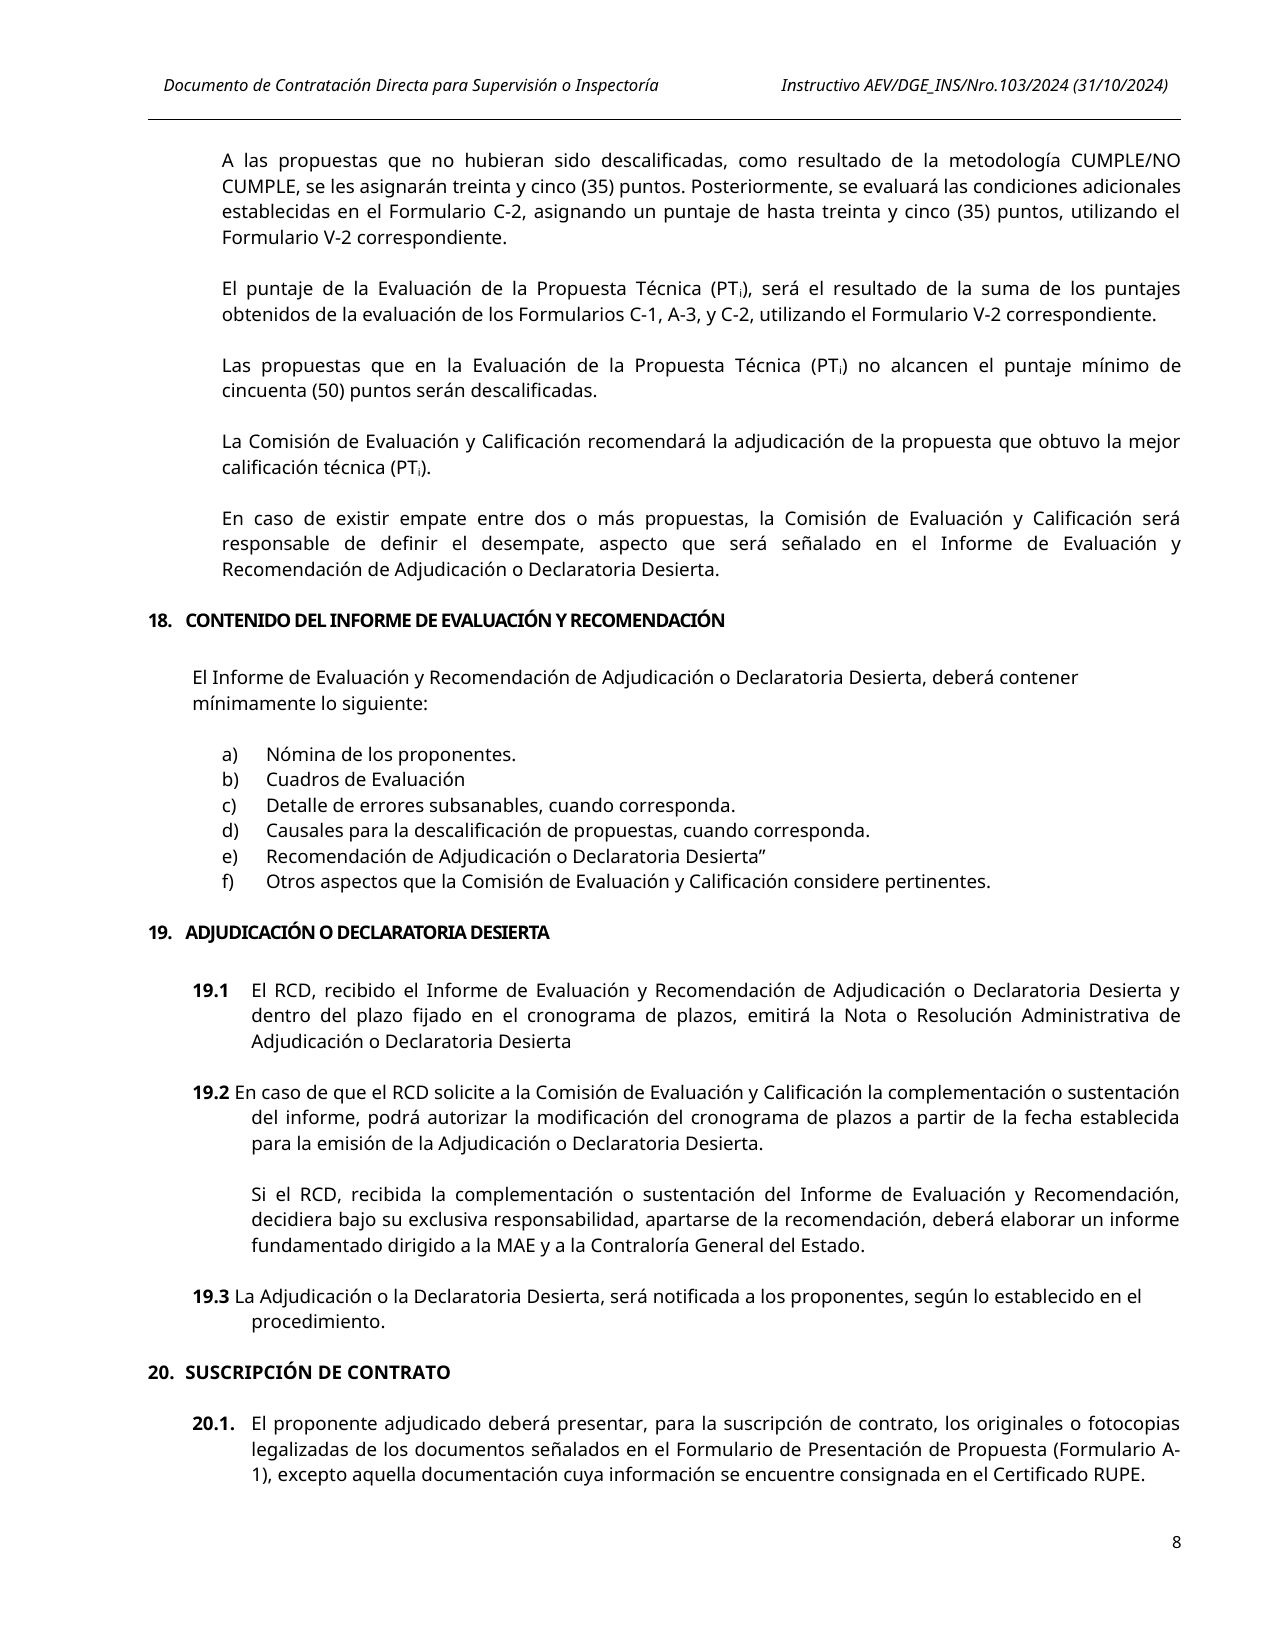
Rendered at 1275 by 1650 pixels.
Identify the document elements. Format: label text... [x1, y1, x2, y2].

subtitle El proponente adjudicado deberá presentar, para la suscripción de contrato, los originales o fotocopias legalizadas de los documentos señalados en el Formulario de Presentación de Propuesta (Formulario A-1), excepto aquella documentación cuya información se encuentre consignada en el Certificado RUPE. [192, 1411, 1181, 1487]
text La Comisión de Evaluación y Calificación recomendará la adjudicación de la propuesta que obtuvo la mejor calificación técnica (PTi). [222, 428, 1182, 479]
subtitle SUSCRIPCIÓN DE CONTRATO [148, 1360, 1181, 1385]
text En caso de existir empate entre dos o más propuestas, la Comisión de Evaluación y Calificación será responsable de definir el desempate, aspecto que será señalado en el Informe de Evaluación y Recomendación de Adjudicación o Declaratoria Desierta. [222, 505, 1182, 582]
list Recomendación de Adjudicación o Declaratoria Desierta” [222, 843, 1181, 868]
text A las propuestas que no hubieran sido descalificadas, como resultado de la metodología CUMPLE/NO CUMPLE, se les asignarán treinta y cinco (35) puntos. Posteriormente, se evaluará las condiciones adicionales establecidas en el Formulario C-2, asignando un puntaje de hasta treinta y cinco (35) puntos, utilizando el Formulario V-2 correspondiente. [222, 148, 1182, 250]
title ADJUDICACIÓN O DECLARATORIA DESIERTA [148, 919, 1181, 945]
list Causales para la descalificación de propuestas, cuando corresponda. [222, 817, 1181, 843]
list Cuadros de Evaluación [222, 766, 1181, 792]
list Nómina de los proponentes. [222, 741, 1181, 766]
text 19.1 El RCD, recibido el Informe de Evaluación y Recomendación de Adjudicación o Declaratoria Desierta y dentro del plazo fijado en el cronograma de plazos, emitirá la Nota o Resolución Administrativa de Adjudicación o Declaratoria Desierta [192, 977, 1181, 1053]
text Las propuestas que en la Evaluación de la Propuesta Técnica (PTi) no alcancen el puntaje mínimo de cincuenta (50) puntos serán descalificadas. [222, 352, 1182, 403]
title CONTENIDO DEL INFORME DE EVALUACIÓN Y RECOMENDACIÓN [148, 607, 1181, 633]
text El Informe de Evaluación y Recomendación de Adjudicación o Declaratoria Desierta, deberá contener mínimamente lo siguiente: [192, 664, 1181, 715]
text Si el RCD, recibida la complementación o sustentación del Informe de Evaluación y Recomendación, decidiera bajo su exclusiva responsabilidad, apartarse de la recomendación, deberá elaborar un informe fundamentado dirigido a la MAE y a la Contraloría General del Estado. [251, 1181, 1181, 1258]
text 19.2 En caso de que el RCD solicite a la Comisión de Evaluación y Calificación la complementación o sustentación del informe, podrá autorizar la modificación del cronograma de plazos a partir de la fecha establecida para la emisión de la Adjudicación o Declaratoria Desierta. [192, 1079, 1181, 1156]
list Detalle de errores subsanables, cuando corresponda. [222, 792, 1181, 817]
list Otros aspectos que la Comisión de Evaluación y Calificación considere pertinentes. [222, 868, 1181, 894]
text 19.3 La Adjudicación o la Declaratoria Desierta, será notificada a los proponentes, según lo establecido en el procedimiento. [192, 1283, 1181, 1334]
text El puntaje de la Evaluación de la Propuesta Técnica (PTi), será el resultado de la suma de los puntajes obtenidos de la evaluación de los Formularios C-1, A-3, y C-2, utilizando el Formulario V-2 correspondiente. [222, 275, 1182, 326]
